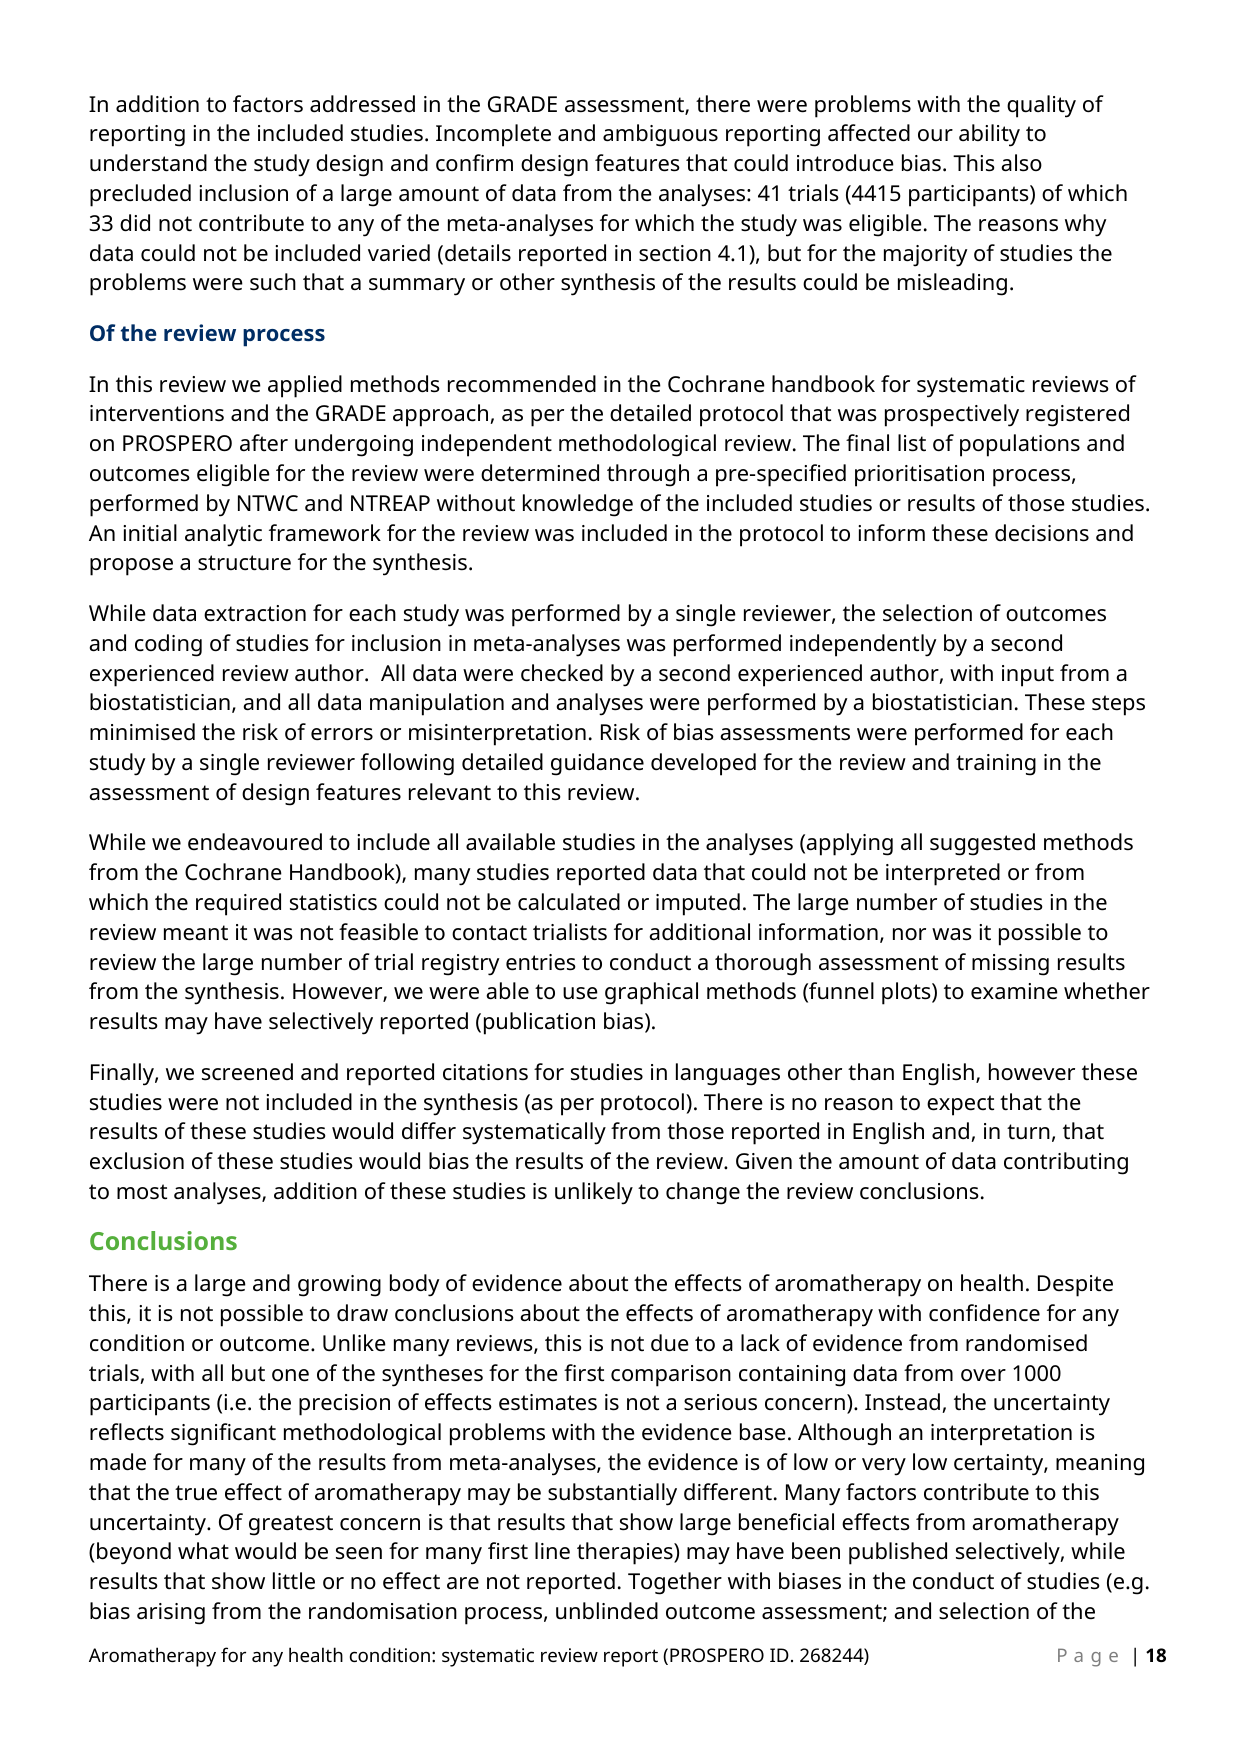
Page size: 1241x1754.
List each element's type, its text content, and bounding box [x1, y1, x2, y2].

subtitle Of the review process [89, 318, 1152, 348]
text In this review we applied methods recommended in the Cochrane handbook for systematic reviews of interventions and the GRADE approach, as per the detailed protocol that was prospectively registered on PROSPERO after undergoing independent methodological review. The final list of populations and outcomes eligible for the review were determined through a pre-specified prioritisation process, performed by NTWC and NTREAP without knowledge of the included studies or results of those studies. An initial analytic framework for the review was included in the protocol to inform these decisions and propose a structure for the synthesis. [89, 369, 1152, 577]
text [89, 1268, 1152, 1626]
subtitle Conclusions [89, 1227, 1152, 1256]
text In addition to factors addressed in the GRADE assessment, there were problems with the quality of reporting in the included studies. Incomplete and ambiguous reporting affected our ability to understand the study design and confirm design features that could introduce bias. This also precluded inclusion of a large amount of data from the analyses: 41 trials (4415 participants) of which 33 did not contribute to any of the meta-analyses for which the study was eligible. The reasons why data could not be included varied (details reported in section 4.1), but for the majority of studies the problems were such that a summary or other synthesis of the results could be misleading. [89, 89, 1152, 297]
text Finally, we screened and reported citations for studies in languages other than English, however these studies were not included in the synthesis (as per protocol). There is no reason to expect that the results of these studies would differ systematically from those reported in English and, in turn, that exclusion of these studies would bias the results of the review. Given the amount of data contributing to most analyses, addition of these studies is unlikely to change the review conclusions. [89, 1057, 1152, 1206]
text While we endeavoured to include all available studies in the analyses (applying all suggested methods from the Cochrane Handbook), many studies reported data that could not be interpreted or from which the required statistics could not be calculated or imputed. The large number of studies in the review meant it was not feasible to contact trialists for additional information, nor was it possible to review the large number of trial registry entries to conduct a thorough assessment of missing results from the synthesis. However, we were able to use graphical methods (funnel plots) to examine whether results may have selectively reported (publication bias). [89, 827, 1152, 1036]
text While data extraction for each study was performed by a single reviewer, the selection of outcomes and coding of studies for inclusion in meta-analyses was performed independently by a second experienced review author. All data were checked by a second experienced author, with input from a biostatistician, and all data manipulation and analyses were performed by a biostatistician. These steps minimised the risk of errors or misinterpretation. Risk of bias assessments were performed for each study by a single reviewer following detailed guidance developed for the review and training in the assessment of design features relevant to this review. [89, 598, 1152, 807]
